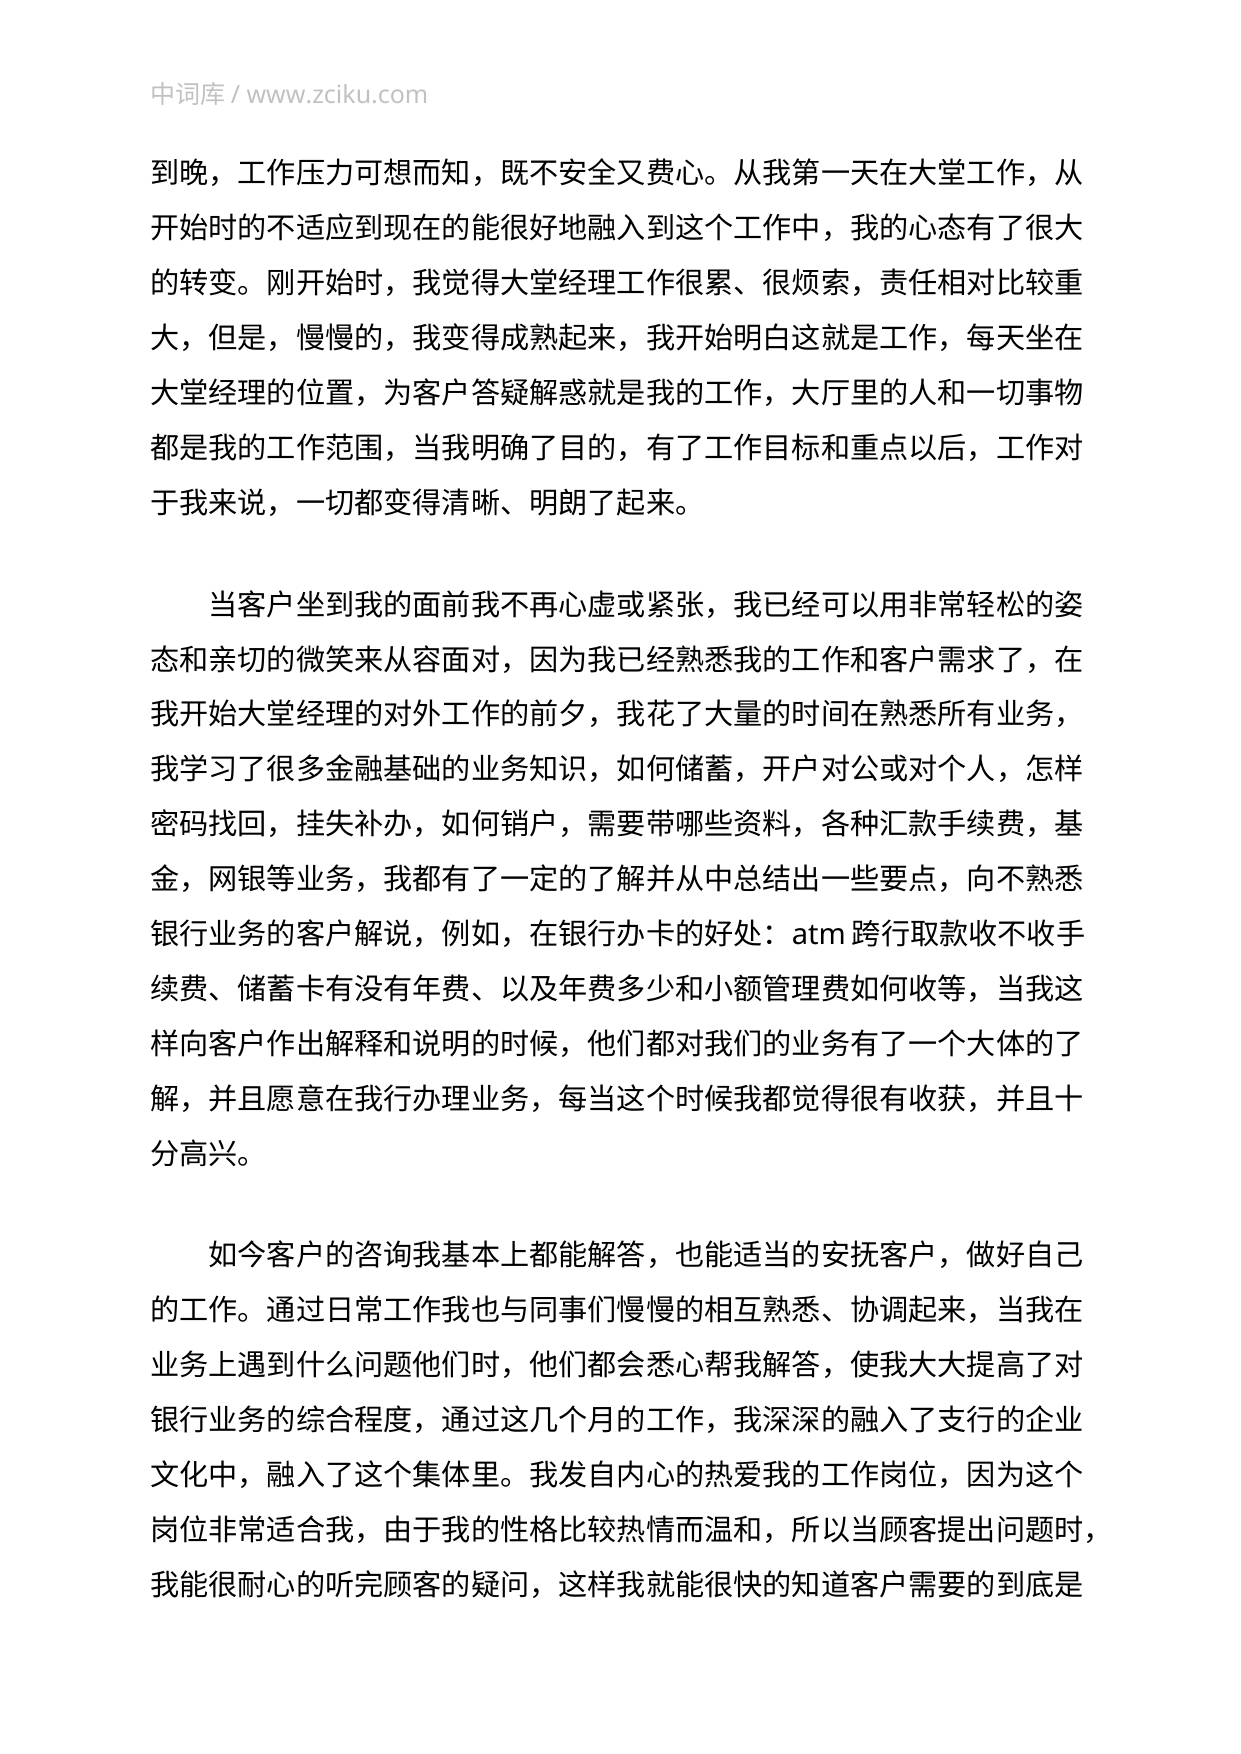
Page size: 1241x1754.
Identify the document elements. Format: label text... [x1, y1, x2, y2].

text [150, 1232, 1090, 1604]
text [150, 150, 1090, 522]
text 当客户坐到我的面前我不再心虚或紧张，我已经可以用非常轻松的姿态和亲切的微笑来从容面对，因为我已经熟悉我的工作和客户需求了，在我开始大堂经理的对外工作的前夕，我花了大量的时间在熟悉所有业务，我学习了很多金融基础的业务知识，如何储蓄，开户对公或对个人，怎样密码找回，挂失补办，如何销户，需要带哪些资料，各种汇款手续费，基金，网银等业务，我都有了一定的了解并从中总结出一些要点，向不熟悉银行业务的客户解说，例如，在银行办卡的好处：atm跨行取款收不收手续费、储蓄卡有没有年费、以及年费多少和小额管理费如何收等，当我这样向客户作出解释和说明的时候，他们都对我们的业务有了一个大体的了解，并且愿意在我行办理业务，每当这个时候我都觉得很有收获，并且十分高兴。 [150, 581, 1090, 1172]
